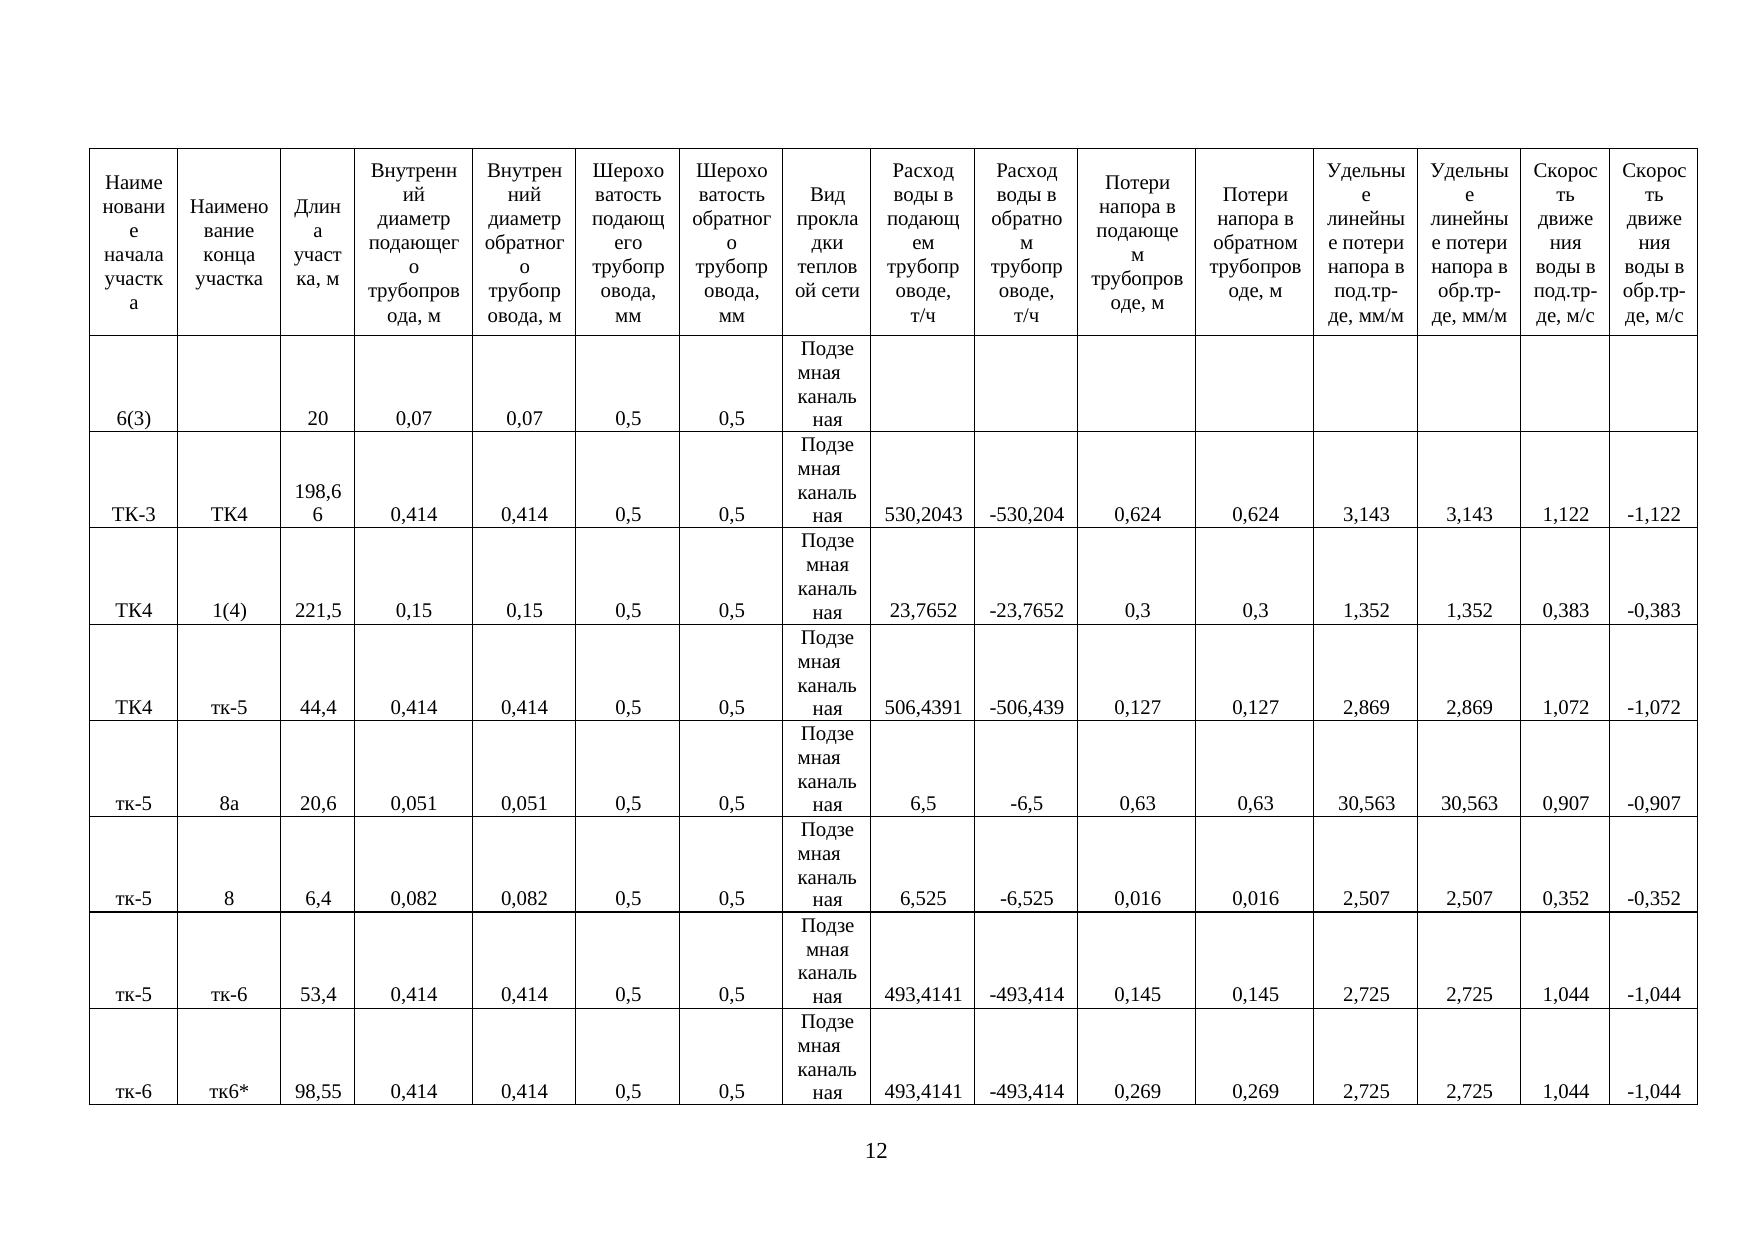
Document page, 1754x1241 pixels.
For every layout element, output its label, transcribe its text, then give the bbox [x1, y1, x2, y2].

table_cell 0,5 [576, 432, 679, 527]
table_cell 0,5 [680, 432, 782, 527]
table_cell 0,051 [355, 721, 472, 816]
table_cell 493,4141 [871, 1009, 974, 1104]
table_cell 2,725 [1418, 1009, 1520, 1104]
table_cell 1,044 [1521, 913, 1609, 1008]
table_cell -493,414 [975, 1009, 1077, 1104]
table_cell 493,4141 [871, 913, 974, 1008]
table_cell тк-5 [90, 817, 177, 911]
table_cell Подзе мная каналь ная [783, 1009, 870, 1104]
table_cell 198,6 6 [281, 432, 354, 527]
table_cell 20 [281, 336, 354, 431]
table_cell 6,5 [871, 721, 974, 816]
table_cell Подзе мная каналь ная [783, 528, 870, 624]
table_cell 0,414 [355, 913, 472, 1008]
table_cell 0,414 [473, 913, 575, 1008]
table_cell 0,5 [576, 817, 679, 911]
table_cell -1,072 [1610, 625, 1697, 720]
table_cell 0,127 [1196, 625, 1313, 720]
table_cell 0,5 [680, 913, 782, 1008]
table_cell -493,414 [975, 913, 1077, 1008]
table_cell Подзе мная каналь ная [783, 336, 870, 431]
table_cell -1,044 [1610, 1009, 1697, 1104]
table_cell Подзе мная каналь ная [783, 817, 870, 911]
table_cell 2,725 [1314, 913, 1417, 1008]
table_cell 3,143 [1418, 432, 1520, 527]
table_cell 1,352 [1418, 528, 1520, 624]
table_cell 0,63 [1078, 721, 1195, 816]
table_cell -1,044 [1610, 913, 1697, 1008]
table_cell 53,4 [281, 913, 354, 1008]
table_cell 0,016 [1078, 817, 1195, 911]
table_cell ТК4 [90, 625, 177, 720]
table_header Наимено вание конца участка [178, 149, 280, 335]
table_cell -23,7652 [975, 528, 1077, 624]
table_cell 0,3 [1196, 528, 1313, 624]
table_header Внутрен ний диаметр обратног о трубопр овода, м [473, 149, 575, 335]
table_header Вид прокла дки теплов ой сети [783, 149, 870, 335]
table_cell 2,869 [1314, 625, 1417, 720]
table_cell 1,122 [1521, 432, 1609, 527]
table_cell 0,5 [576, 913, 679, 1008]
table_cell 0,5 [576, 1009, 679, 1104]
table_cell 2,507 [1314, 817, 1417, 911]
table_header Потери напора в подающе м трубопров оде, м [1078, 149, 1195, 335]
table_cell 0,269 [1196, 1009, 1313, 1104]
table_cell 0,414 [355, 625, 472, 720]
table_cell 0,15 [473, 528, 575, 624]
table_cell -0,907 [1610, 721, 1697, 816]
table_cell 0,15 [355, 528, 472, 624]
table_cell 0,5 [680, 336, 782, 431]
table_cell 0,5 [680, 528, 782, 624]
table_cell 2,869 [1418, 625, 1520, 720]
table_cell 98,55 [281, 1009, 354, 1104]
table_header Удельны е линейны е потери напора в под.тр- де, мм/м [1314, 149, 1417, 335]
table_cell тк-5 [178, 625, 280, 720]
table_cell 0,383 [1521, 528, 1609, 624]
table_cell 530,2043 [871, 432, 974, 527]
table_cell 6(3) [90, 336, 177, 431]
table_cell 20,6 [281, 721, 354, 816]
table_cell 0,5 [680, 625, 782, 720]
table_cell 1,072 [1521, 625, 1609, 720]
table_header Шерохо ватость обратног о трубопр овода, мм [680, 149, 782, 335]
table_cell 2,725 [1418, 913, 1520, 1008]
table_header Внутренн ий диаметр подающег о тpубопpов ода, м [355, 149, 472, 335]
table_cell 0,082 [355, 817, 472, 911]
table_cell 0,414 [473, 1009, 575, 1104]
table_cell 0,07 [473, 336, 575, 431]
table_cell тк-6 [90, 1009, 177, 1104]
table_cell 0,5 [576, 336, 679, 431]
table_cell 1(4) [178, 528, 280, 624]
table_cell тк-6 [178, 913, 280, 1008]
table_cell Подзе мная каналь ная [783, 432, 870, 527]
table_cell 1,352 [1314, 528, 1417, 624]
table_cell 0,145 [1078, 913, 1195, 1008]
table_cell 8 [178, 817, 280, 911]
table_cell 0,5 [576, 625, 679, 720]
table_cell 0,051 [473, 721, 575, 816]
table_header Удельны е линейны е потери напора в обр.тр- де, мм/м [1418, 149, 1520, 335]
table_cell 6,525 [871, 817, 974, 911]
table_cell 2,507 [1418, 817, 1520, 911]
table_cell 0,414 [473, 625, 575, 720]
table_cell 0,352 [1521, 817, 1609, 911]
table_cell 0,5 [576, 721, 679, 816]
table_cell -1,122 [1610, 432, 1697, 527]
table_cell 44,4 [281, 625, 354, 720]
table_cell 0,63 [1196, 721, 1313, 816]
table_cell 30,563 [1314, 721, 1417, 816]
table_cell 0,624 [1196, 432, 1313, 527]
table_cell 0,5 [576, 528, 679, 624]
table_cell 0,414 [355, 1009, 472, 1104]
table_header Наиме новани е начала участк а [90, 149, 177, 335]
table_cell 0,907 [1521, 721, 1609, 816]
table_header Шерохо ватость подающ его трубопр овода, мм [576, 149, 679, 335]
table_header Длин а участ ка, м [281, 149, 354, 335]
table_cell 0,414 [473, 432, 575, 527]
table_cell тк-5 [90, 913, 177, 1008]
table_cell Подзе мная каналь ная [783, 721, 870, 816]
table_cell [1078, 336, 1195, 431]
table_cell тк-5 [90, 721, 177, 816]
table_cell 0,082 [473, 817, 575, 911]
table_cell Подзе мная каналь ная [783, 625, 870, 720]
table_cell 8а [178, 721, 280, 816]
table_header Расход воды в обратно м трубопр оводе, т/ч [975, 149, 1077, 335]
table_header Потери напора в обратном трубопров оде, м [1196, 149, 1313, 335]
table_cell 0,07 [355, 336, 472, 431]
table_cell ТК4 [90, 528, 177, 624]
table_cell -0,352 [1610, 817, 1697, 911]
table_cell 1,044 [1521, 1009, 1609, 1104]
table_cell [1521, 336, 1609, 431]
table_cell 23,7652 [871, 528, 974, 624]
table_cell [1314, 336, 1417, 431]
table_cell [178, 336, 280, 431]
table_cell Подзе мная каналь ная [783, 913, 870, 1008]
table_cell -6,5 [975, 721, 1077, 816]
table_cell 0,3 [1078, 528, 1195, 624]
table_cell тк6* [178, 1009, 280, 1104]
table_cell 0,127 [1078, 625, 1195, 720]
table_cell 506,4391 [871, 625, 974, 720]
table_cell 0,5 [680, 721, 782, 816]
table_cell 0,269 [1078, 1009, 1195, 1104]
table_cell 30,563 [1418, 721, 1520, 816]
table_cell -530,204 [975, 432, 1077, 527]
table_cell [1610, 336, 1697, 431]
table_cell 0,016 [1196, 817, 1313, 911]
table_cell -0,383 [1610, 528, 1697, 624]
table_header Расход воды в подающ ем трубопр оводе, т/ч [871, 149, 974, 335]
table_cell 0,145 [1196, 913, 1313, 1008]
table_cell 221,5 [281, 528, 354, 624]
table_cell -6,525 [975, 817, 1077, 911]
table_header Скорос ть движе ния воды в под.тр- де, м/с [1521, 149, 1609, 335]
table_cell 3,143 [1314, 432, 1417, 527]
table_cell 0,624 [1078, 432, 1195, 527]
table_cell 0,414 [355, 432, 472, 527]
table_cell ТК-3 [90, 432, 177, 527]
table_header Скорос ть движе ния воды в обр.тр- де, м/с [1610, 149, 1697, 335]
table_cell [975, 336, 1077, 431]
table_cell 6,4 [281, 817, 354, 911]
table_cell [1418, 336, 1520, 431]
table_cell ТК4 [178, 432, 280, 527]
table_cell 0,5 [680, 817, 782, 911]
table_cell 2,725 [1314, 1009, 1417, 1104]
table_cell [1196, 336, 1313, 431]
table_cell [871, 336, 974, 431]
table_cell 0,5 [680, 1009, 782, 1104]
table_cell -506,439 [975, 625, 1077, 720]
